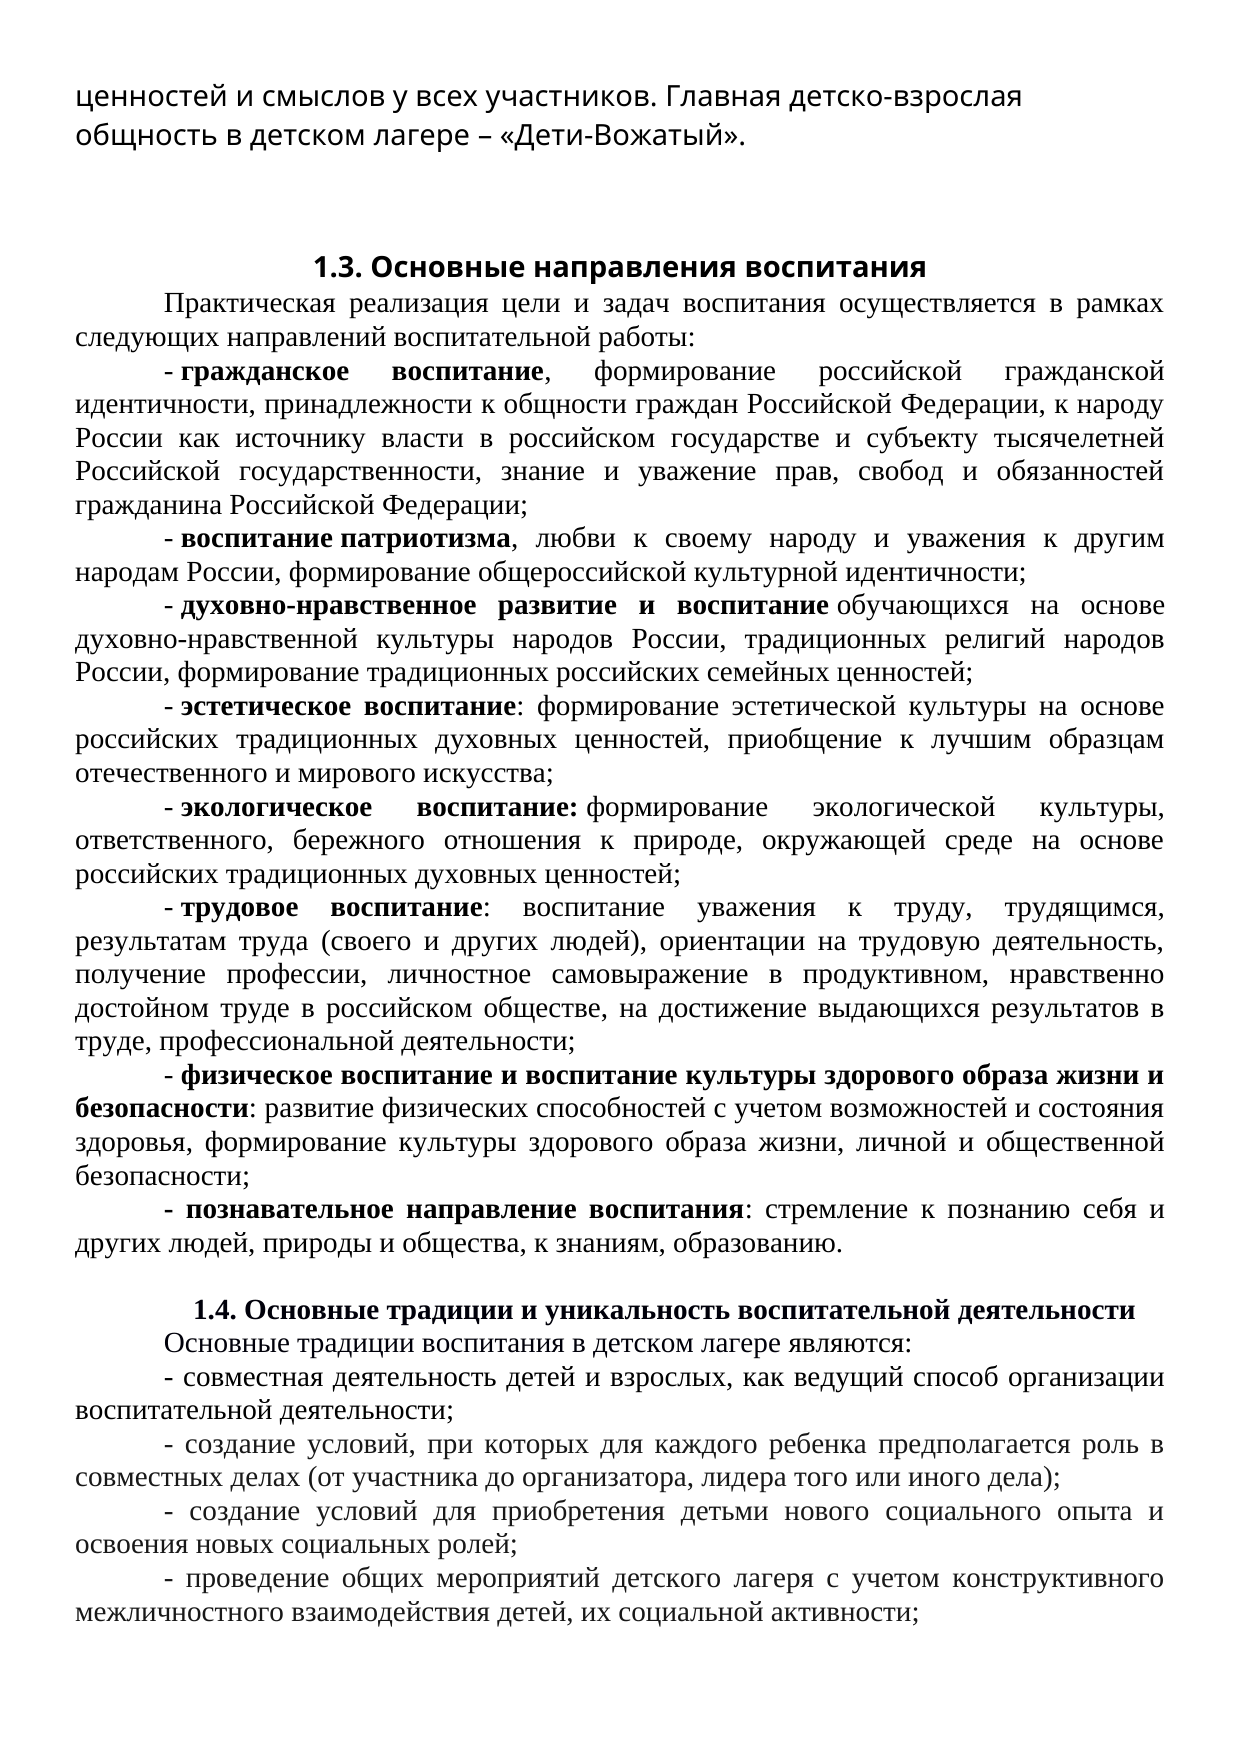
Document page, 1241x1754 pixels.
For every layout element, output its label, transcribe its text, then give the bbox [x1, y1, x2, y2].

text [75, 75, 1165, 154]
text - эстетическое воспитание: формирование эстетической культуры на основе российских традиционных духовных ценностей, приобщение к лучшим образцам отечественного и мирового искусства; [75, 688, 1165, 789]
text - гражданское воспитание, формирование российской гражданской идентичности, принадлежности к общности граждан Российской Федерации, к народу России как источнику власти в российском государстве и субъекту тысячелетней Российской государственности, знание и уважение прав, свобод и обязанностей гражданина Российской Федерации; [75, 353, 1165, 520]
text - духовно-нравственное развитие и воспитание обучающихся на основе духовно-нравственной культуры народов России, традиционных религий народов России, формирование традиционных российских семейных ценностей; [75, 587, 1165, 688]
text Основные традиции воспитания в детском лагере являются: [75, 1325, 1165, 1359]
text - создание условий, при которых для каждого ребенка предполагается роль в совместных делах (от участника до организатора, лидера того или иного дела); [75, 1426, 1165, 1493]
text - трудовое воспитание: воспитание уважения к труду, трудящимся, результатам труда (своего и других людей), ориентации на трудовую деятельность, получение профессии, личностное самовыражение в продуктивном, нравственно достойном труде в российском обществе, на достижение выдающихся результатов в труде, профессиональной деятельности; [75, 889, 1165, 1057]
text Практическая реализация цели и задач воспитания осуществляется в рамках следующих направлений воспитательной работы: [75, 286, 1165, 353]
text 1.4. Основные традиции и уникальность воспитательной деятельности [75, 1292, 1165, 1325]
text - создание условий для приобретения детьми нового социального опыта и освоения новых социальных ролей; [75, 1493, 1165, 1560]
text - экологическое воспитание: формирование экологической культуры, ответственного, бережного отношения к природе, окружающей среде на основе российских традиционных духовных ценностей; [75, 789, 1165, 889]
text - совместная деятельность детей и взрослых, как ведущий способ организации воспитательной деятельности; [75, 1359, 1165, 1426]
text - проведение общих мероприятий детского лагеря с учетом конструктивного межличностного взаимодействия детей, их социальной активности; [75, 1560, 1165, 1627]
text - физическое воспитание и воспитание культуры здорового образа жизни и безопасности: развитие физических способностей с учетом возможностей и состояния здоровья, формирование культуры здорового образа жизни, личной и общественной безопасности; [75, 1057, 1165, 1191]
text - воспитание патриотизма, любви к своему народу и уважения к другим народам России, формирование общероссийской культурной идентичности; [75, 520, 1165, 587]
text 1.3. Основные направления воспитания [75, 220, 1165, 286]
text - познавательное направление воспитания: стремление к познанию себя и других людей, природы и общества, к знаниям, образованию. [75, 1191, 1165, 1258]
